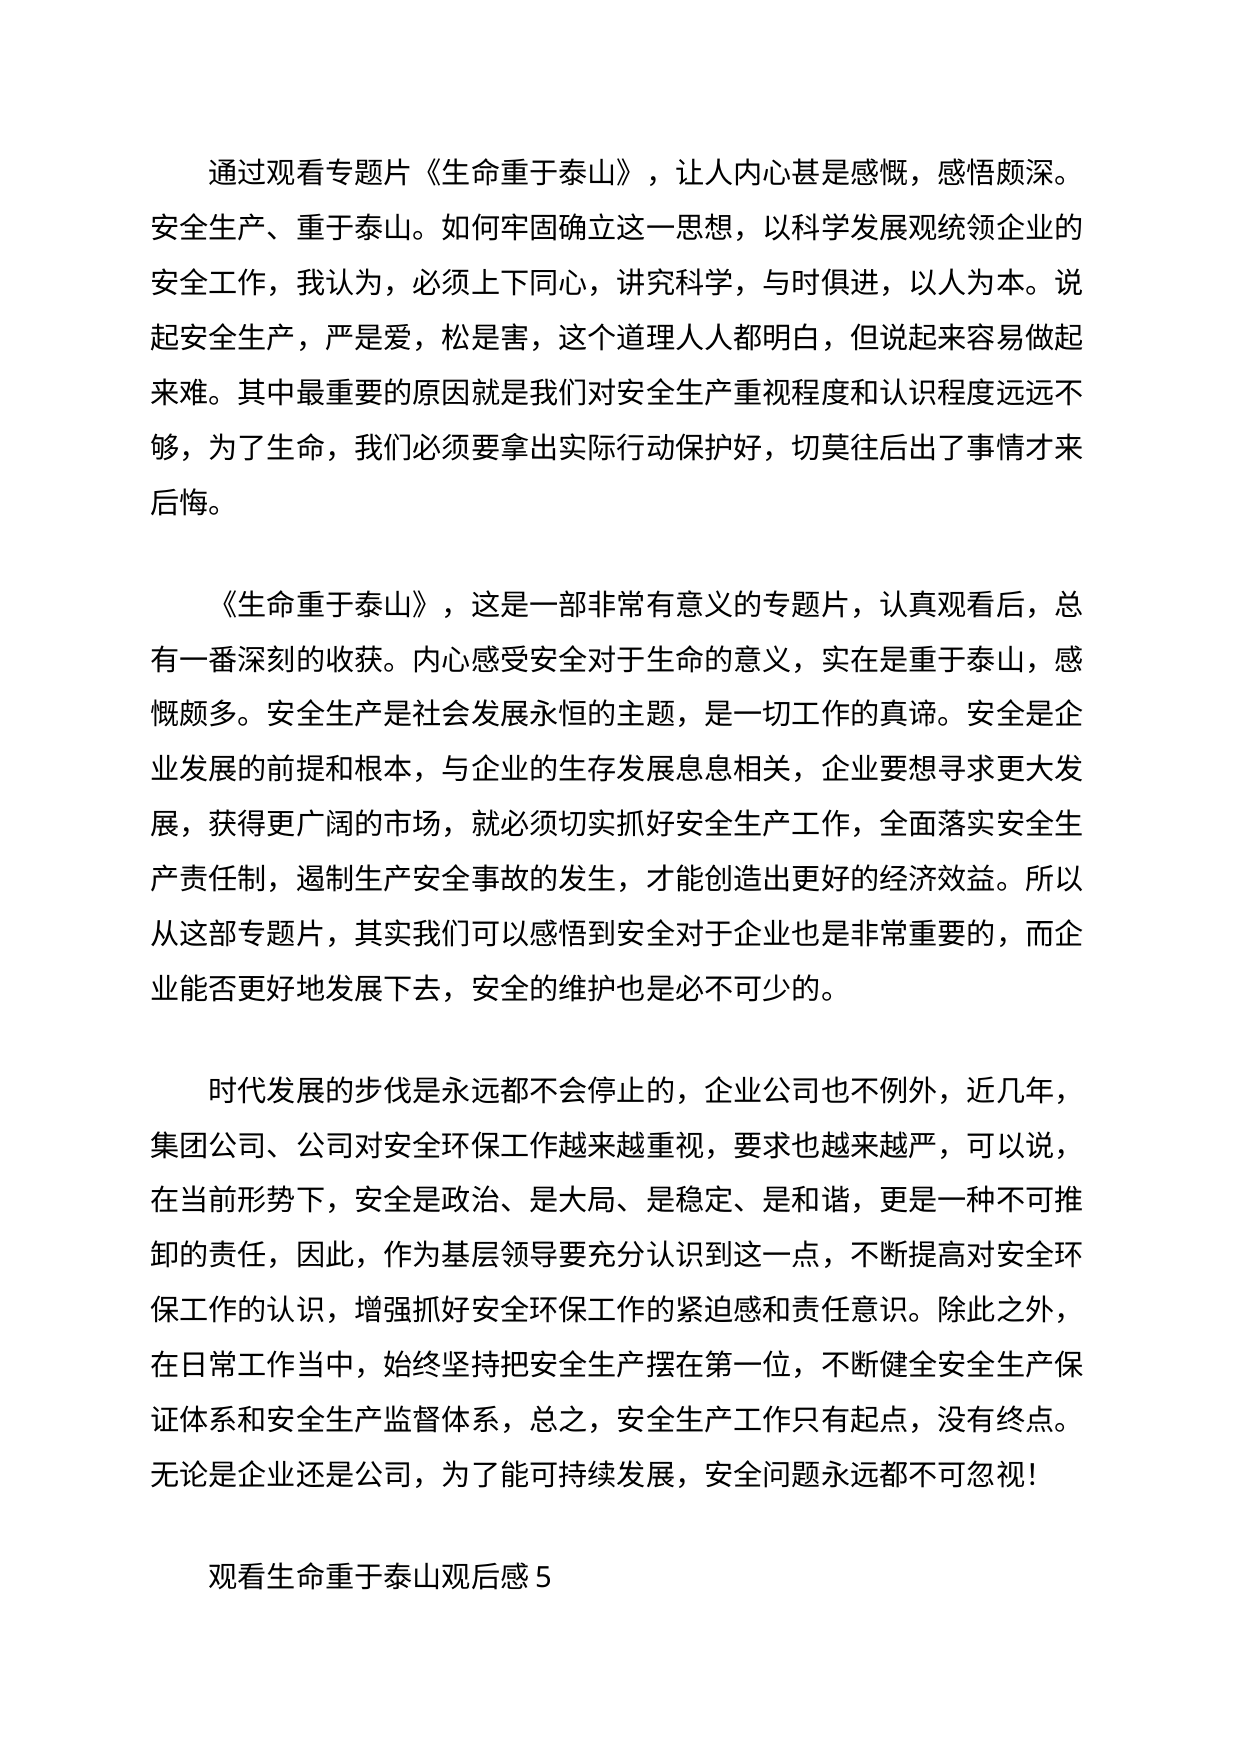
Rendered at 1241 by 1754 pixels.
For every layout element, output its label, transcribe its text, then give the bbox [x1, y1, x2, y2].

text 通过观看专题片《生命重于泰山》，让人内心甚是感慨，感悟颇深。安全生产、重于泰山。如何牢固确立这一思想，以科学发展观统领企业的安全工作，我认为，必须上下同心，讲究科学，与时俱进，以人为本。说起安全生产，严是爱，松是害，这个道理人人都明白，但说起来容易做起来难。其中最重要的原因就是我们对安全生产重视程度和认识程度远远不够，为了生命，我们必须要拿出实际行动保护好，切莫往后出了事情才来后悔。 [150, 150, 1090, 522]
text 《生命重于泰山》，这是一部非常有意义的专题片，认真观看后，总有一番深刻的收获。内心感受安全对于生命的意义，实在是重于泰山，感慨颇多。安全生产是社会发展永恒的主题，是一切工作的真谛。安全是企业发展的前提和根本，与企业的生存发展息息相关，企业要想寻求更大发展，获得更广阔的市场，就必须切实抓好安全生产工作，全面落实安全生产责任制，遏制生产安全事故的发生，才能创造出更好的经济效益。所以从这部专题片，其实我们可以感悟到安全对于企业也是非常重要的，而企业能否更好地发展下去，安全的维护也是必不可少的。 [150, 581, 1090, 1008]
text 观看生命重于泰山观后感5 [150, 1553, 1090, 1596]
text 时代发展的步伐是永远都不会停止的，企业公司也不例外，近几年，集团公司、公司对安全环保工作越来越重视，要求也越来越严，可以说，在当前形势下，安全是政治、是大局、是稳定、是和谐，更是一种不可推卸的责任，因此，作为基层领导要充分认识到这一点，不断提高对安全环保工作的认识，增强抓好安全环保工作的紧迫感和责任意识。除此之外，在日常工作当中，始终坚持把安全生产摆在第一位，不断健全安全生产保证体系和安全生产监督体系，总之，安全生产工作只有起点，没有终点。无论是企业还是公司，为了能可持续发展，安全问题永远都不可忽视！ [150, 1067, 1090, 1494]
